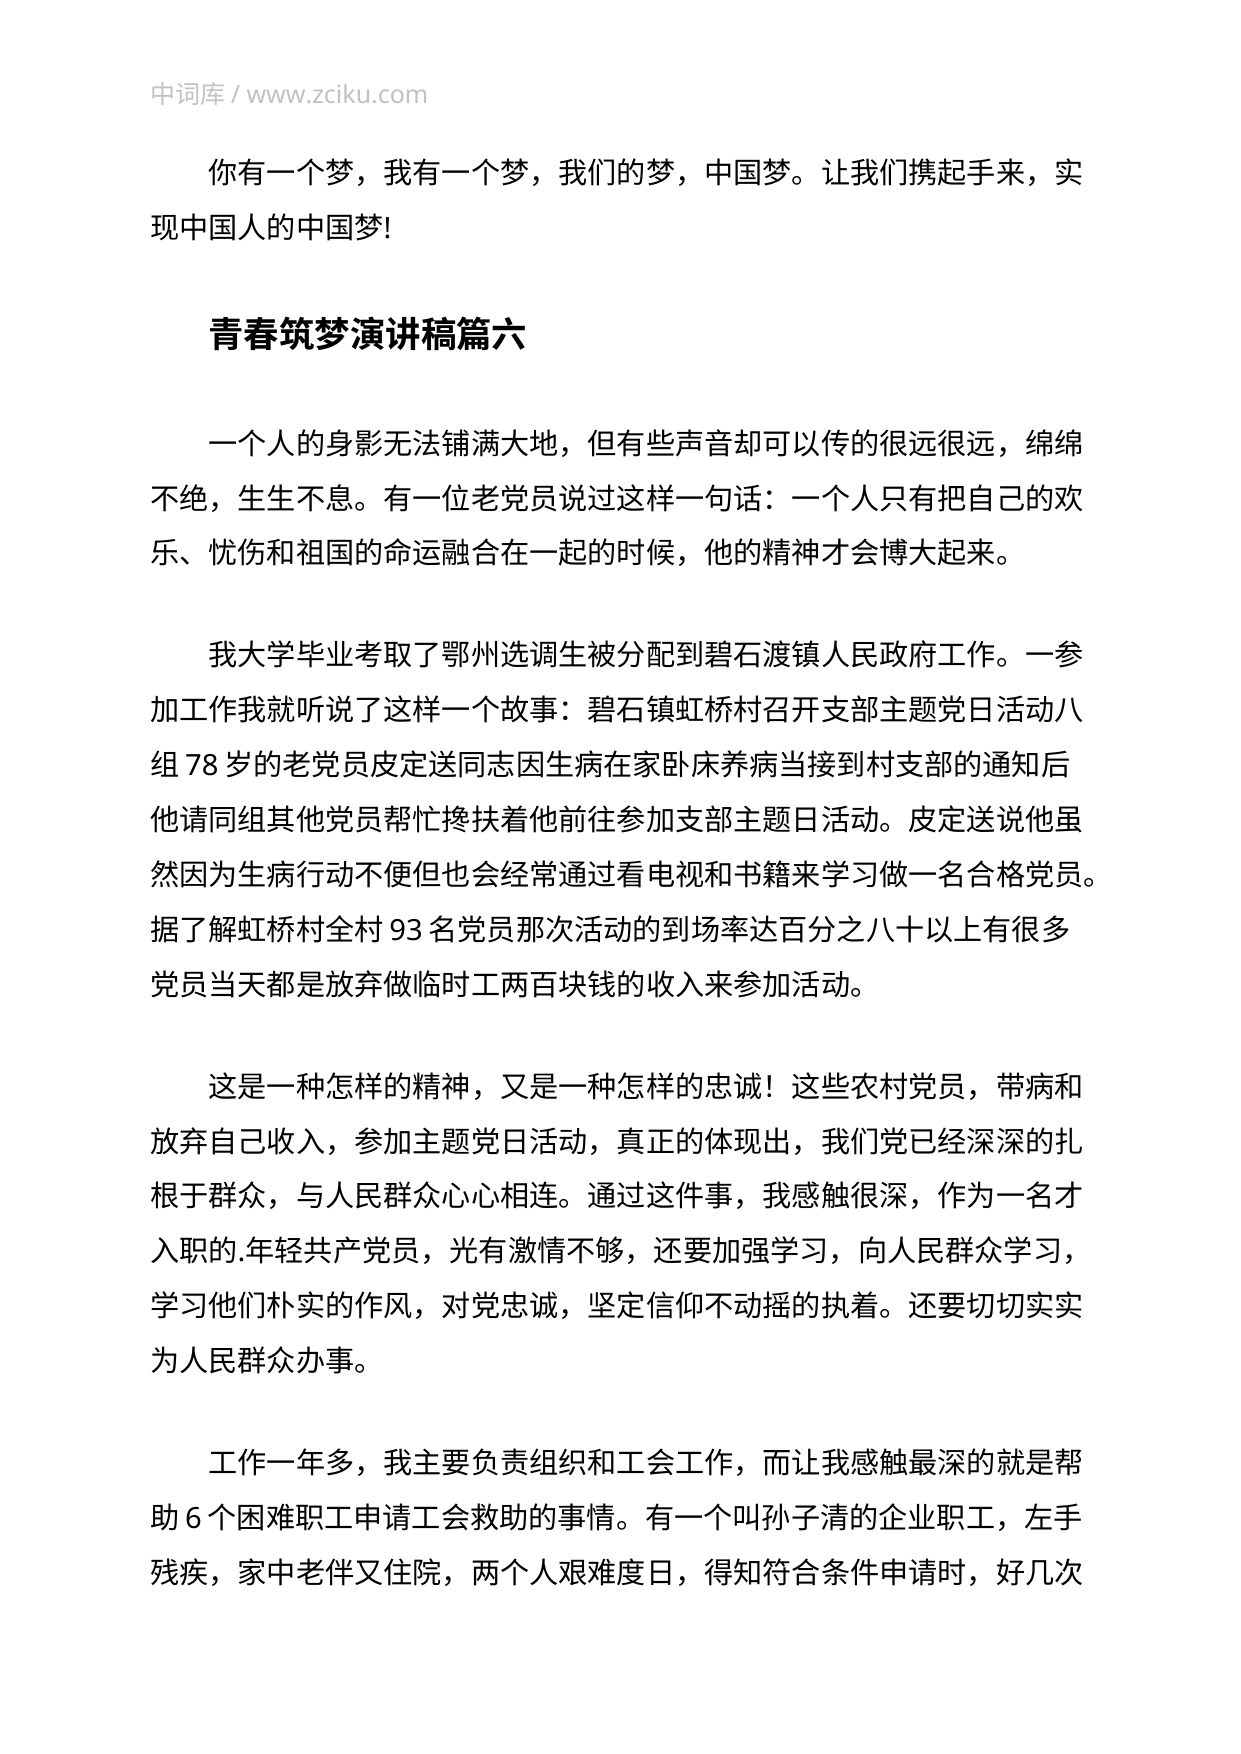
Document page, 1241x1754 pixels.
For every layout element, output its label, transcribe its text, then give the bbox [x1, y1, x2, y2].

text 青春筑梦演讲稿篇六 [150, 307, 1090, 358]
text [150, 1439, 1090, 1592]
text 这是一种怎样的精神，又是一种怎样的忠诚！这些农村党员，带病和放弃自己收入，参加主题党日活动，真正的体现出，我们党已经深深的扎根于群众，与人民群众心心相连。通过这件事，我感触很深，作为一名才入职的.年轻共产党员，光有激情不够，还要加强学习，向人民群众学习，学习他们朴实的作风，对党忠诚，坚定信仰不动摇的执着。还要切切实实为人民群众办事。 [150, 1063, 1090, 1380]
text 你有一个梦，我有一个梦，我们的梦，中国梦。让我们携起手来，实现中国人的中国梦! [150, 150, 1090, 247]
text 我大学毕业考取了鄂州选调生被分配到碧石渡镇人民政府工作。一参加工作我就听说了这样一个故事：碧石镇虹桥村召开支部主题党日活动八组78岁的老党员皮定送同志因生病在家卧床养病当接到村支部的通知后他请同组其他党员帮忙搀扶着他前往参加支部主题日活动。皮定送说他虽然因为生病行动不便但也会经常通过看电视和书籍来学习做一名合格党员。据了解虹桥村全村93名党员那次活动的到场率达百分之八十以上有很多党员当天都是放弃做临时工两百块钱的收入来参加活动。 [150, 632, 1090, 1004]
text 一个人的身影无法铺满大地，但有些声音却可以传的很远很远，绵绵不绝，生生不息。有一位老党员说过这样一句话：一个人只有把自己的欢乐、忧伤和祖国的命运融合在一起的时候，他的精神才会博大起来。 [150, 420, 1090, 572]
